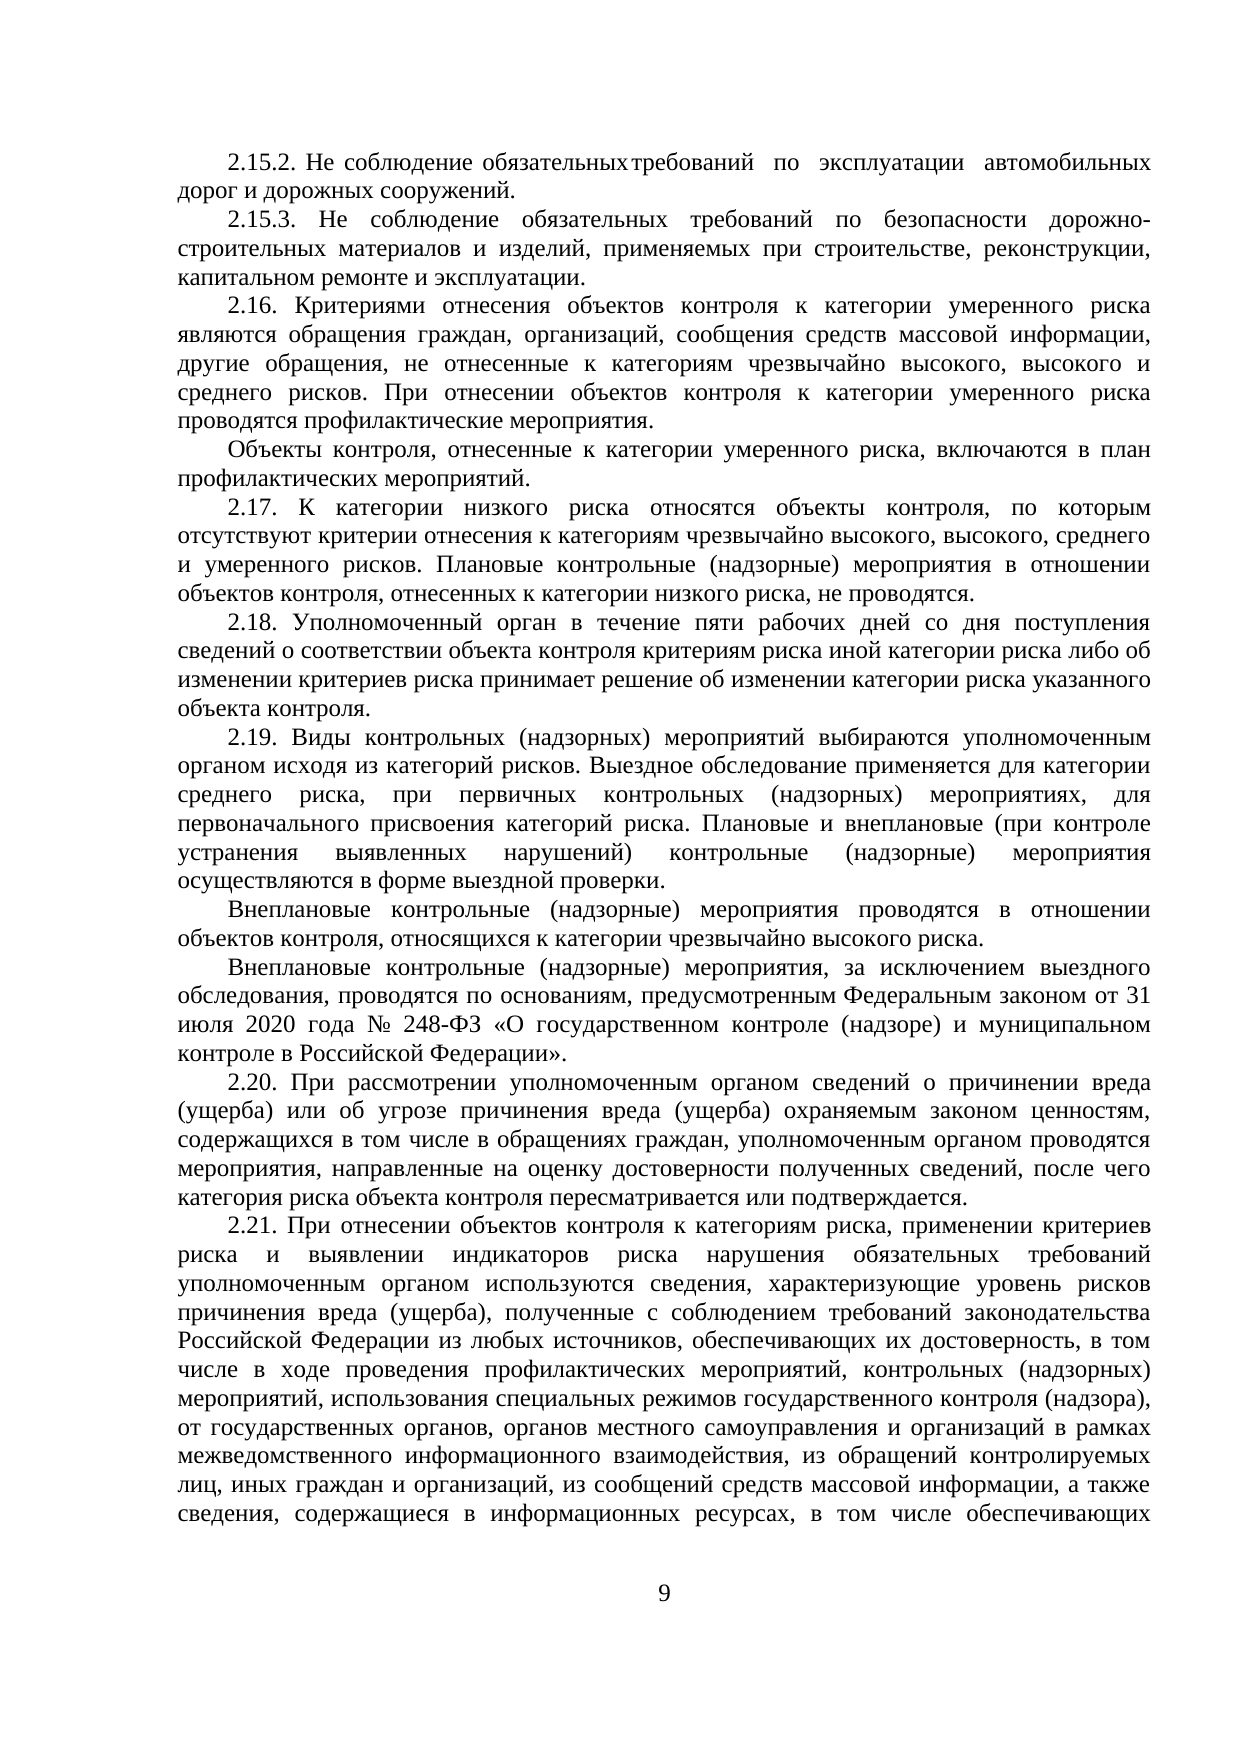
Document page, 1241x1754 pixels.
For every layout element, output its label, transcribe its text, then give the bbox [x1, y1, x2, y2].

text Объекты контроля, отнесенные к категории умеренного риска, включаются в план профилактических мероприятий. [177, 434, 1152, 492]
text 2.18. Уполномоченный орган в течение пяти рабочих дней со дня поступления сведений о соответствии объекта контроля критериям риска иной категории риска либо об изменении критериев риска принимает решение об изменении категории риска указанного объекта контроля. [177, 607, 1152, 722]
text 2.20. При рассмотрении уполномоченным органом сведений о причинении вреда (ущерба) или об угрозе причинения вреда (ущерба) охраняемым законом ценностям, содержащихся в том числе в обращениях граждан, уполномоченным органом проводятся мероприятия, направленные на оценку достоверности полученных сведений, после чего категория риска объекта контроля пересматривается или подтверждается. [177, 1067, 1152, 1211]
text 2.15.2. Не соблюдение обязательных требований по эксплуатации автомобильных дорог и дорожных сооружений. [177, 147, 1152, 204]
text Внеплановые контрольные (надзорные) мероприятия, за исключением выездного обследования, проводятся по основаниям, предусмотренным Федеральным законом от 31 июля 2020 года № 248-ФЗ «О государственном контроле (надзоре) и муниципальном контроле в Российской Федерации». [177, 952, 1152, 1067]
text 2.19. Виды контрольных (надзорных) мероприятий выбираются уполномоченным органом исходя из категорий рисков. Выездное обследование применяется для категории среднего риска, при первичных контрольных (надзорных) мероприятиях, для первоначального присвоения категорий риска. Плановые и внеплановые (при контроле устранения выявленных нарушений) контрольные (надзорные) мероприятия осуществляются в форме выездной проверки. [177, 722, 1152, 894]
text 2.15.3. Не соблюдение обязательных требований по безопасности дорожно-строительных материалов и изделий, применяемых при строительстве, реконструкции, капитальном ремонте и эксплуатации. [177, 204, 1152, 291]
text 2.17. К категории низкого риска относятся объекты контроля, по которым отсутствуют критерии отнесения к категориям чрезвычайно высокого, высокого, среднего и умеренного рисков. Плановые контрольные (надзорные) мероприятия в отношении объектов контроля, отнесенных к категории низкого риска, не проводятся. [177, 492, 1152, 607]
text Внеплановые контрольные (надзорные) мероприятия проводятся в отношении объектов контроля, относящихся к категории чрезвычайно высокого риска. [177, 894, 1152, 952]
text 2.16. Критериями отнесения объектов контроля к категории умеренного риска являются обращения граждан, организаций, сообщения средств массовой информации, другие обращения, не отнесенные к категориям чрезвычайно высокого, высокого и среднего рисков. При отнесении объектов контроля к категории умеренного риска проводятся профилактические мероприятия. [177, 291, 1152, 434]
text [177, 1211, 1152, 1527]
